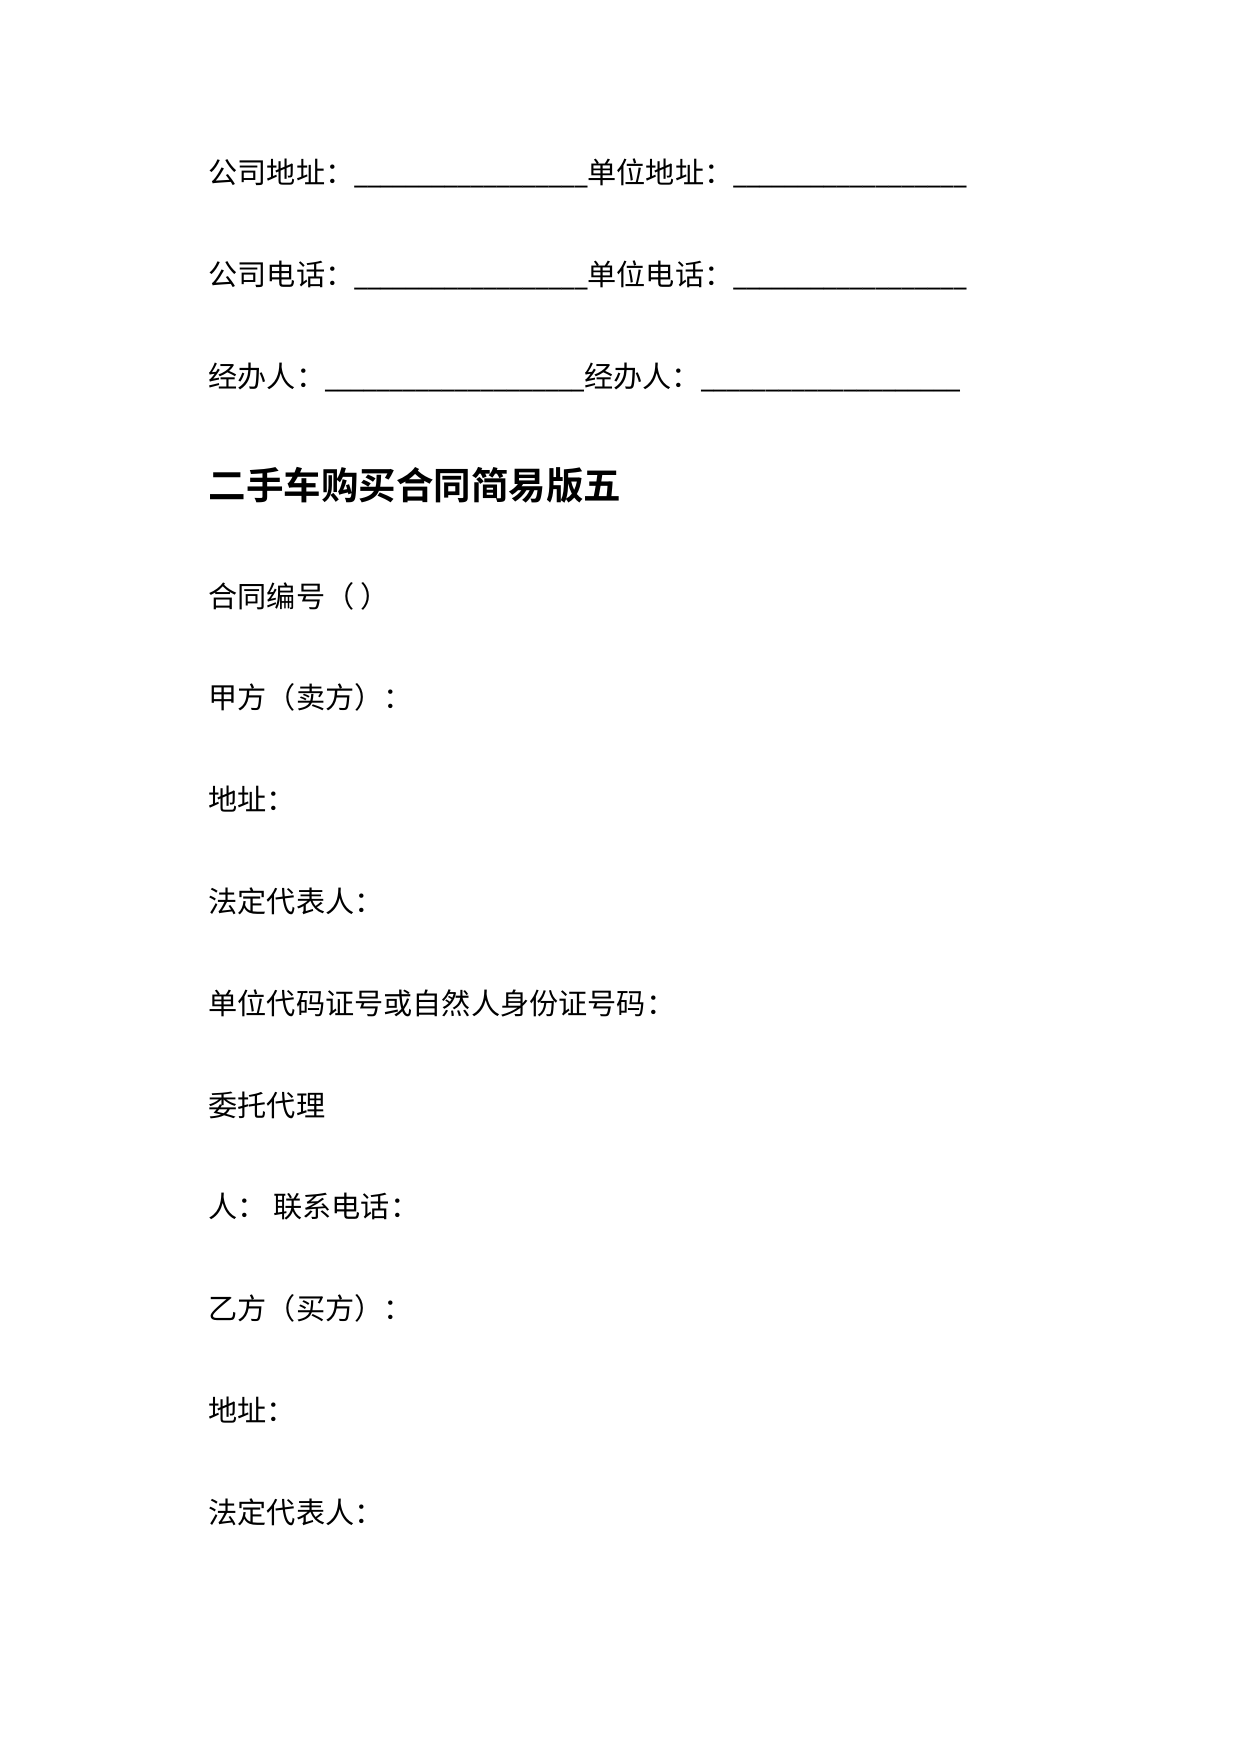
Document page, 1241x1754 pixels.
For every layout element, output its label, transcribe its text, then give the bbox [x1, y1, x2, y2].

text 二手车购买合同简易版五 [150, 456, 1090, 510]
text 法定代表人： [150, 879, 1090, 921]
text 公司电话：__________________单位电话：__________________ [150, 252, 1090, 294]
text 乙方（买方）： [150, 1286, 1090, 1328]
text 法定代表人： [150, 1489, 1090, 1532]
text 委托代理 [150, 1082, 1090, 1124]
text 地址： [150, 777, 1090, 819]
text 地址： [150, 1387, 1090, 1430]
text 人： 联系电话： [150, 1184, 1090, 1226]
text 经办人：____________________经办人：____________________ [150, 354, 1090, 396]
text 单位代码证号或自然人身份证号码： [150, 980, 1090, 1023]
text 合同编号（ ） [150, 573, 1090, 616]
text 公司地址：__________________单位地址：__________________ [150, 150, 1090, 192]
text 甲方（卖方）： [150, 675, 1090, 717]
